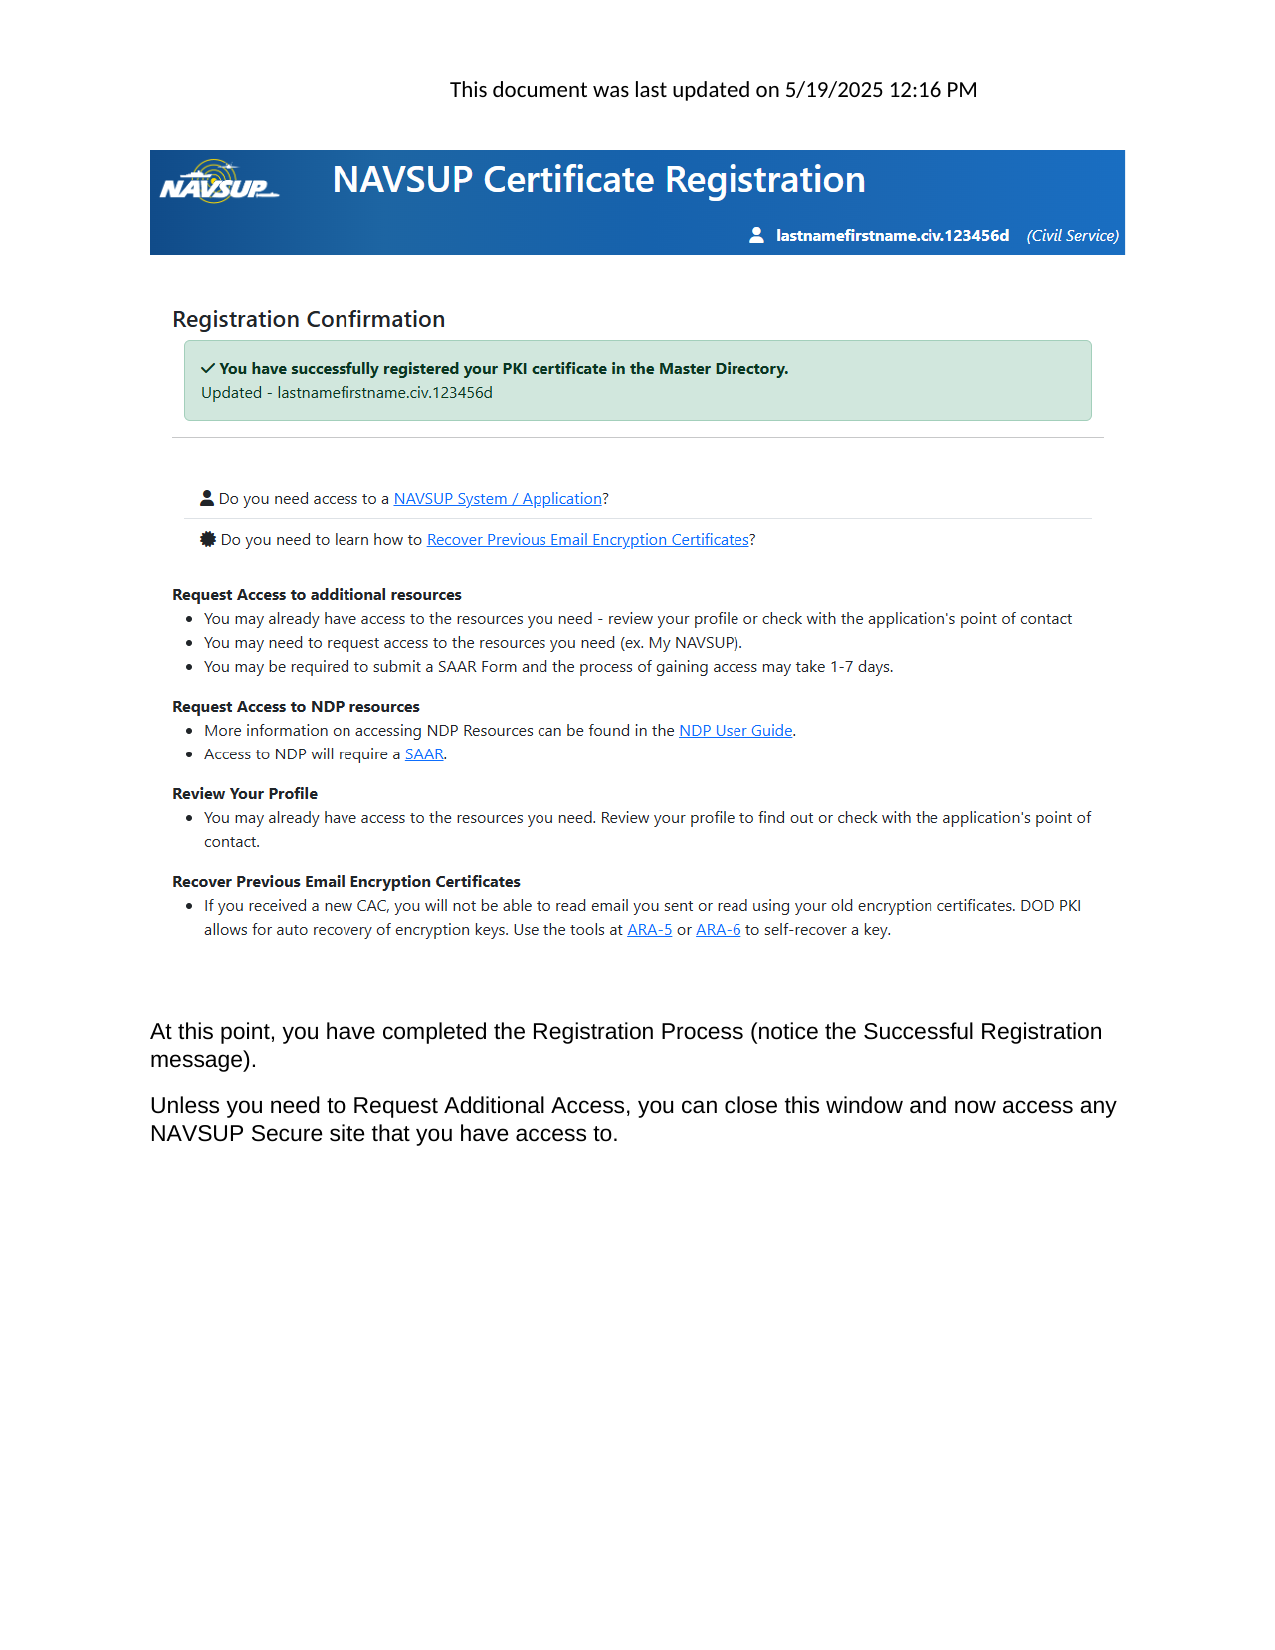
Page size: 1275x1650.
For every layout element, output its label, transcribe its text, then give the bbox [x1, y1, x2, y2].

text At this point, you have completed the Registration Process (notice the Successful Registration message). [150, 1018, 1125, 1073]
picture [150, 150, 1125, 954]
text Unless you need to Request Additional Access, you can close this window and now access any NAVSUP Secure site that you have access to. [150, 1092, 1125, 1146]
